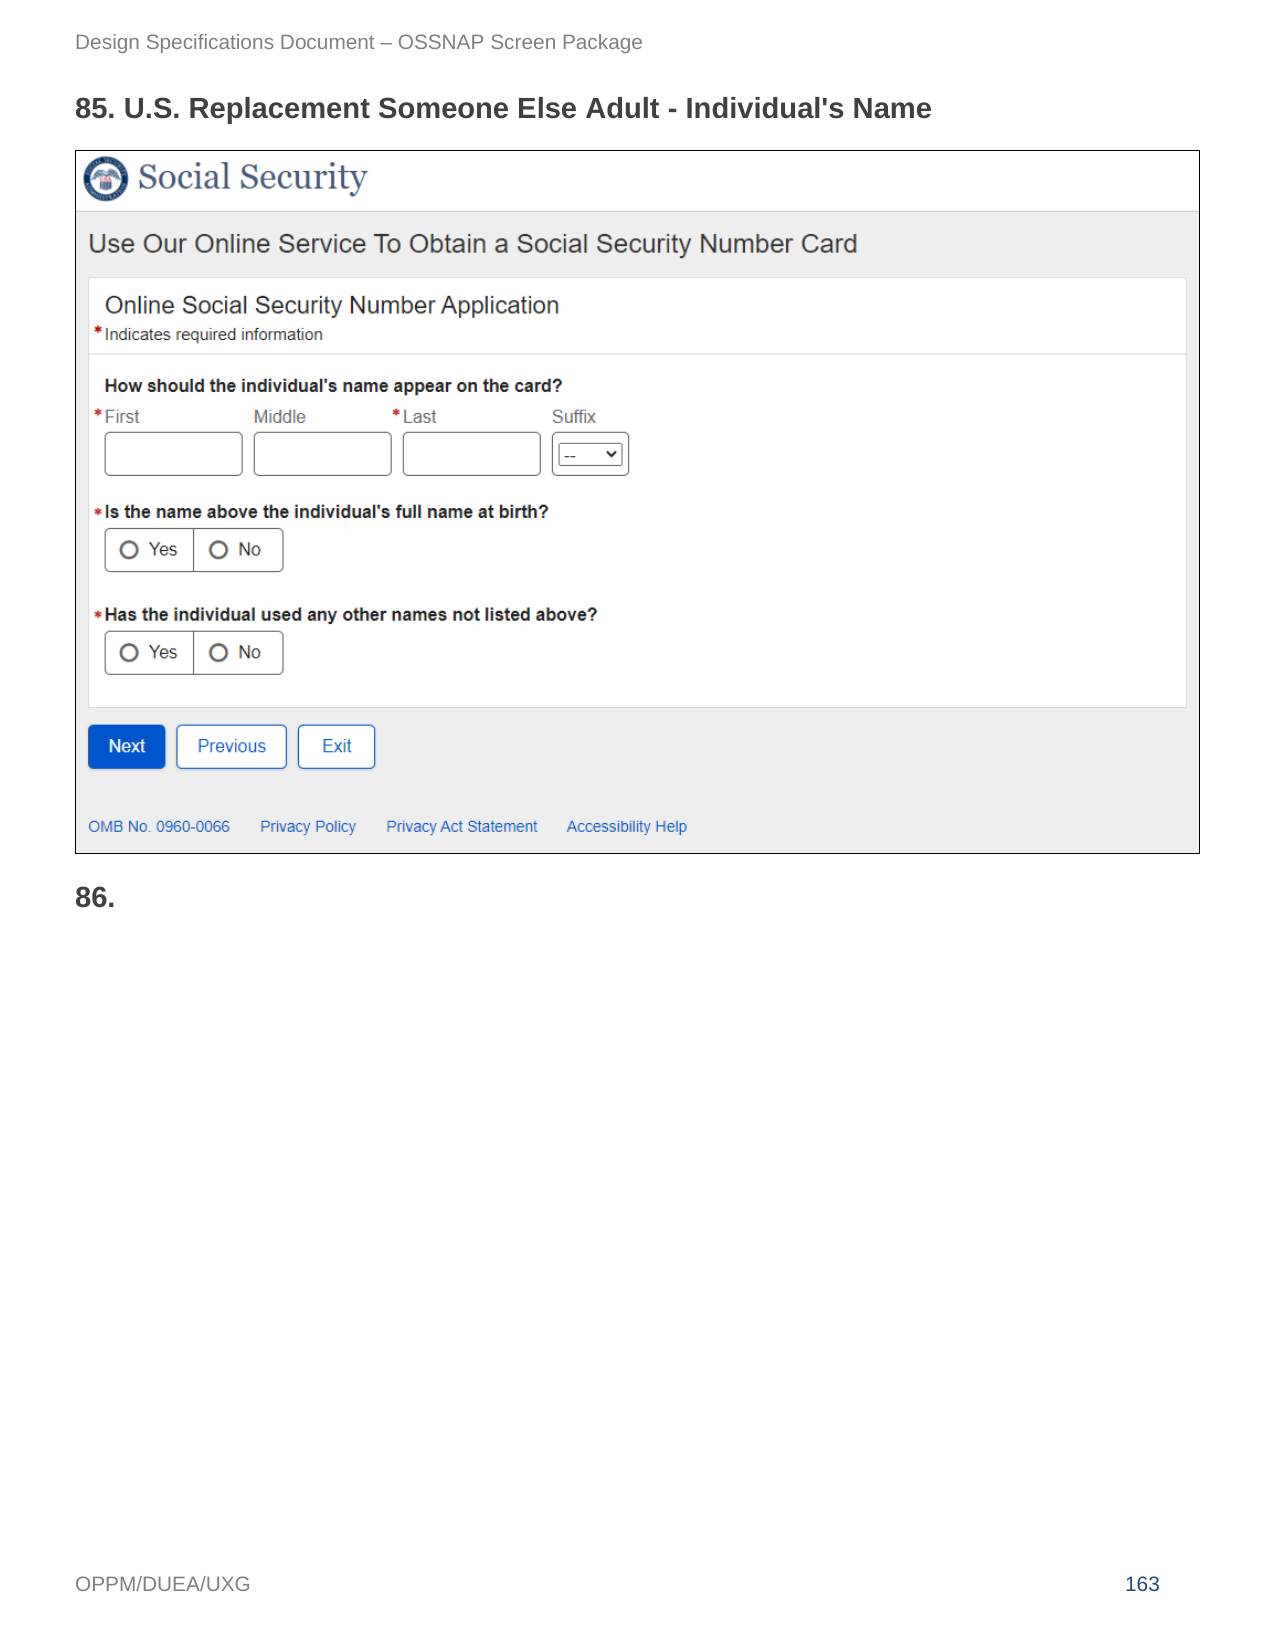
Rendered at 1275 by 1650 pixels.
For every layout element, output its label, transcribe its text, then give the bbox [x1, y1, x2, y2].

picture [76, 151, 1199, 853]
subtitle U.S. Replacement Someone Else Adult - Individual's Name [75, 91, 1200, 125]
